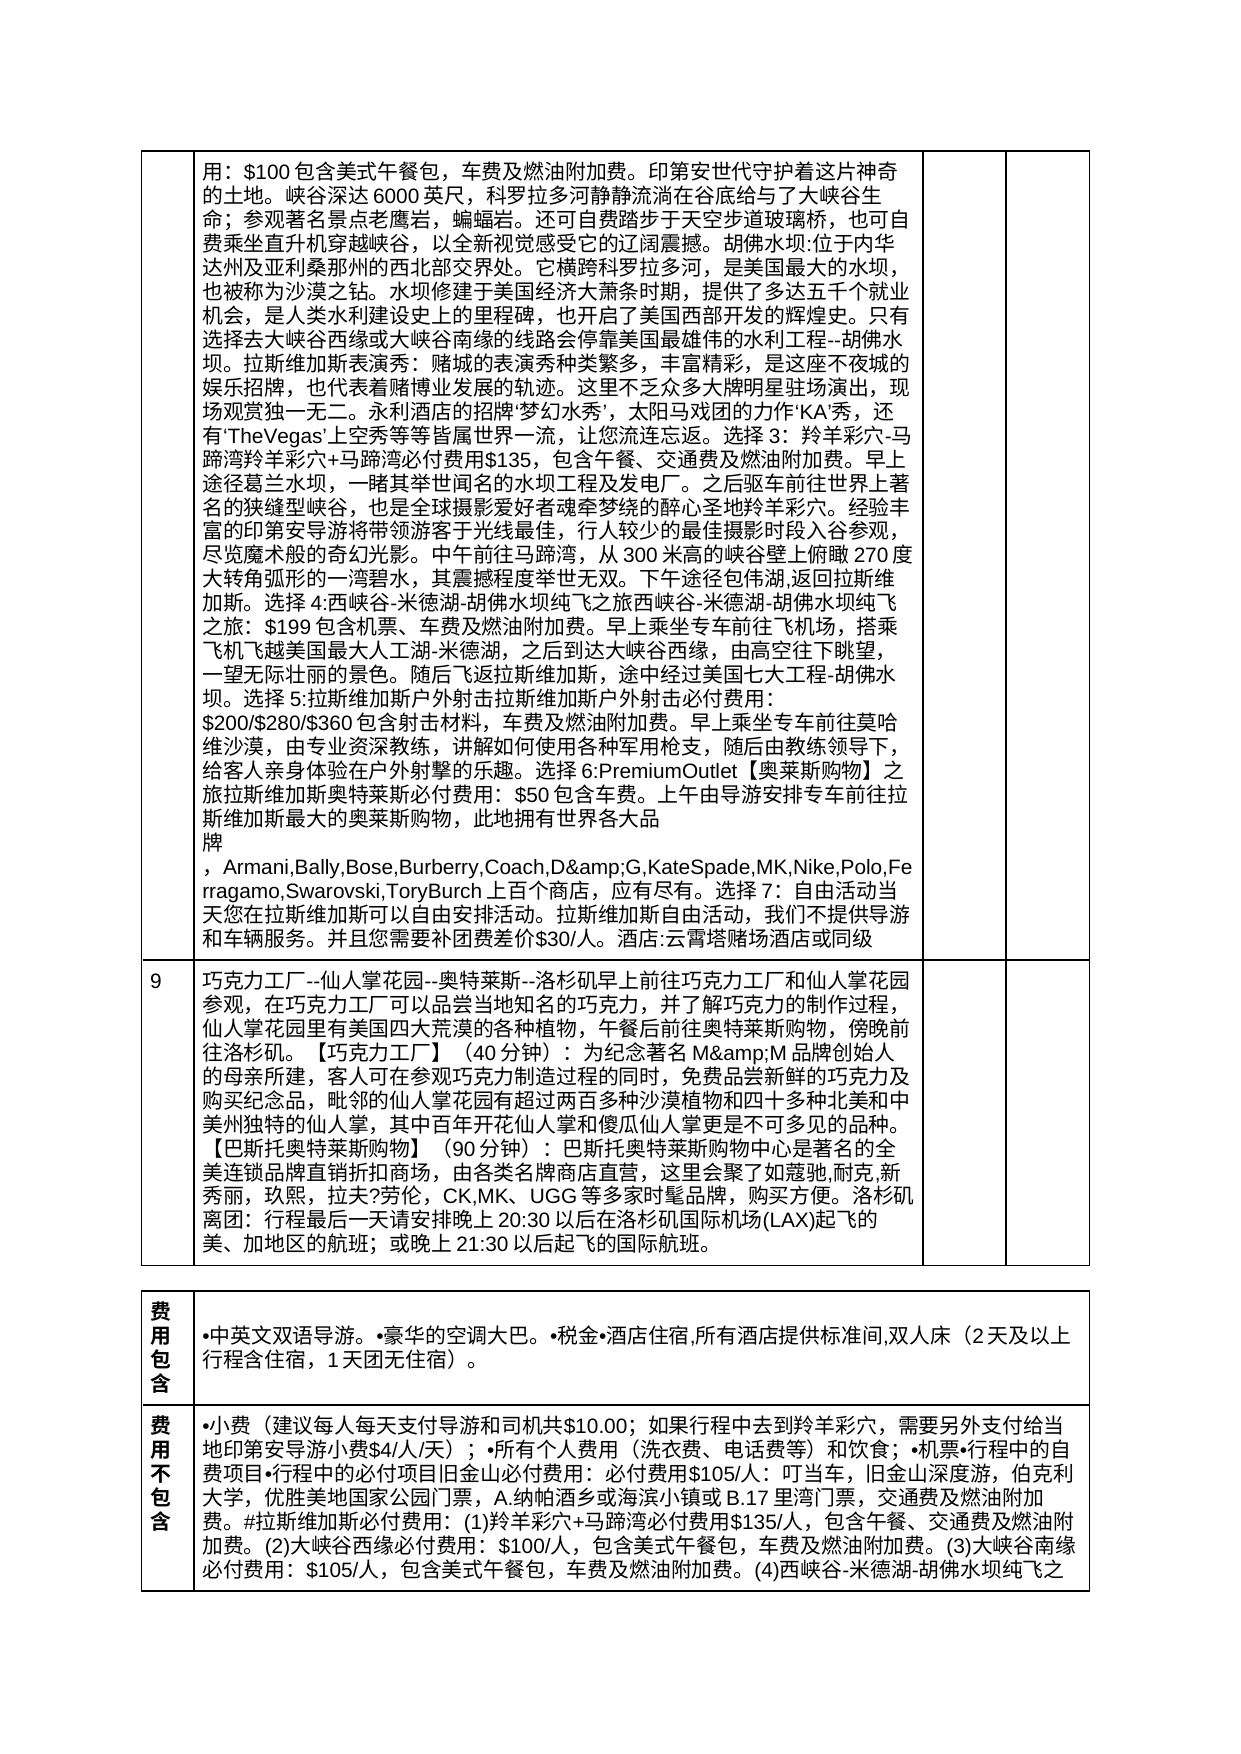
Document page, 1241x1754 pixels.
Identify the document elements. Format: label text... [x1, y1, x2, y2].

table_header •中英文双语导游。•豪华的空调大巴。•税金•酒店住宿,所有酒店提供标准间,双人床（2天及以上行程含住宿，1天团无住宿）。 [195, 1292, 1089, 1404]
table_cell [1007, 961, 1089, 1264]
table_cell [1007, 152, 1089, 959]
table_cell 9 [142, 960, 193, 1264]
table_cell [195, 1406, 1089, 1590]
table_cell [924, 152, 1005, 959]
table_cell 费用不包含 [142, 1405, 193, 1590]
table_cell 巧克力工厂--仙人掌花园--奥特莱斯--洛杉矶早上前往巧克力工厂和仙人掌花园参观，在巧克力工厂可以品尝当地知名的巧克力，并了解巧克力的制作过程，仙人掌花园里有美国四大荒漠的各种植物，午餐后前往奥特莱斯购物，傍晚前往洛杉矶。【巧克力工厂】（40分钟）：为纪念著名M&amp;M品牌创始人的母亲所建，客人可在参观巧克力制造过程的同时，免费品尝新鲜的巧克力及购买纪念品，毗邻的仙人掌花园有超过两百多种沙漠植物和四十多种北美和中美州独特的仙人掌，其中百年开花仙人掌和傻瓜仙人掌更是不可多见的品种。【巴斯托奥特莱斯购物】（90分钟）：巴斯托奥特莱斯购物中心是著名的全美连锁品牌直销折扣商场，由各类名牌商店直营，这里会聚了如蔻驰,耐克,新秀丽，玖熙，拉夫?劳伦，CK,MK、UGG等多家时髦品牌，购买方便。洛杉矶离团：行程最后一天请安排晚上20:30以后在洛杉矶国际机场(LAX)起飞的美、加地区的航班；或晚上21:30以后起飞的国际航班。 [195, 961, 922, 1264]
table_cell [195, 152, 922, 959]
table_header 费用包含 [142, 1292, 193, 1404]
table_cell [924, 961, 1005, 1264]
table_cell 8 [142, 152, 193, 959]
